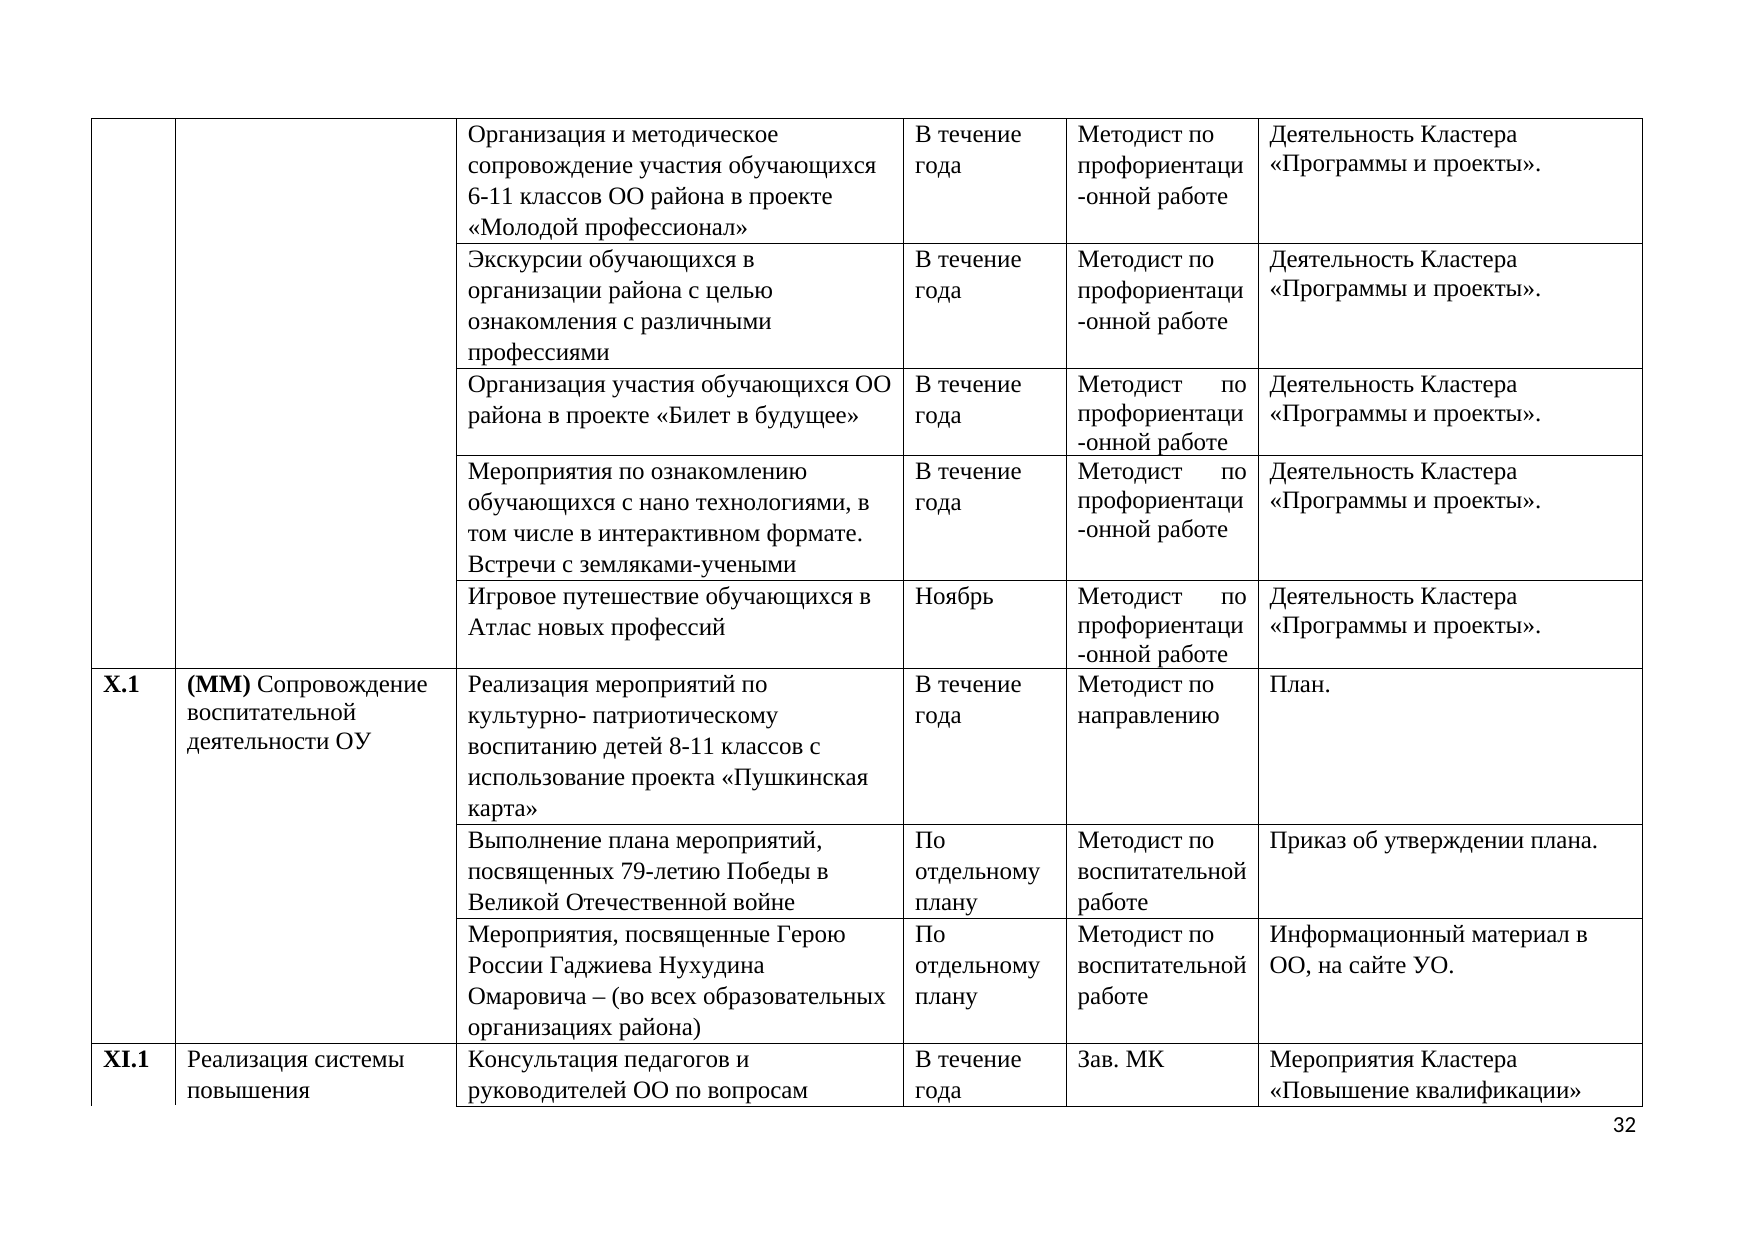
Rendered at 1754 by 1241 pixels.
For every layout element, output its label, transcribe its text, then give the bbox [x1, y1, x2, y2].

table_cell Методист по профориентаци-онной работе [1067, 581, 1258, 668]
table_cell Выполнение плана мероприятий, посвященных 79-летию Победы в Великой Отечественной войне [457, 825, 903, 918]
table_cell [176, 1044, 456, 1106]
table_cell Реализация мероприятий по культурно- патриотическому воспитанию детей 8-11 классов с использование проекта «Пушкинская карта» [457, 669, 903, 824]
table_cell Информационный материал в ОО, на сайте УО. [1259, 919, 1642, 1043]
table_cell (ММ) Сопровождение воспитательной деятельности ОУ [176, 669, 456, 1043]
table_cell По отдельному плану [904, 825, 1066, 918]
table_cell Деятельность Кластера «Программы и проекты». [1259, 581, 1642, 668]
table_cell В течение года [904, 119, 1066, 243]
table_cell План. [1259, 669, 1642, 824]
table_cell Методист по профориентаци-онной работе [1067, 244, 1258, 368]
table_cell Методист по профориентаци-онной работе [1067, 369, 1258, 455]
table_cell Деятельность Кластера «Программы и проекты». [1259, 456, 1642, 580]
table_cell Деятельность Кластера «Программы и проекты». [1259, 369, 1642, 455]
table_cell Методист по профориентаци-онной работе [1067, 456, 1258, 580]
table_cell Игровое путешествие обучающихся в Атлас новых профессий [457, 581, 903, 668]
table_cell В течение года [904, 1044, 1066, 1106]
table_cell Ноябрь [904, 581, 1066, 668]
table_cell Организация и методическое сопровождение участия обучающихся 6-11 классов ОО района в проекте «Молодой профессионал» [457, 119, 903, 243]
table_cell Приказ об утверждении плана. [1259, 825, 1642, 918]
table_cell X.1 [92, 669, 175, 1043]
table_cell Организация участия обучающихся ОО района в проекте «Билет в будущее» [457, 369, 903, 455]
table_cell Методист по профориентаци-онной работе [1067, 119, 1258, 243]
table_cell Деятельность Кластера «Программы и проекты». [1259, 244, 1642, 368]
table_cell Экскурсии обучающихся в организации района с целью ознакомления с различными профессиями [457, 244, 903, 368]
table_cell Методист по воспитательной работе [1067, 919, 1258, 1043]
table_cell XI.1 [92, 1044, 176, 1106]
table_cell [1259, 119, 1642, 243]
table_cell Мероприятия, посвященные Герою России Гаджиева Нухудина Омаровича – (во всех образовательных организациях района) [457, 919, 903, 1043]
table_cell В течение года [904, 369, 1066, 455]
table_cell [457, 1044, 903, 1106]
table_cell В течение года [904, 669, 1066, 824]
table_cell Мероприятия по ознакомлению обучающихся с нано технологиями, в том числе в интерактивном формате. Встречи с земляками-учеными [457, 456, 903, 580]
table_cell По отдельному плану [904, 919, 1066, 1043]
table_cell Зав. МК [1067, 1044, 1258, 1106]
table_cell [1259, 1044, 1642, 1106]
table_cell В течение года [904, 244, 1066, 368]
table_cell Методист по воспитательной работе [1067, 825, 1258, 918]
table_cell В течение года [904, 456, 1066, 580]
table_cell Методист по направлению [1067, 669, 1258, 824]
